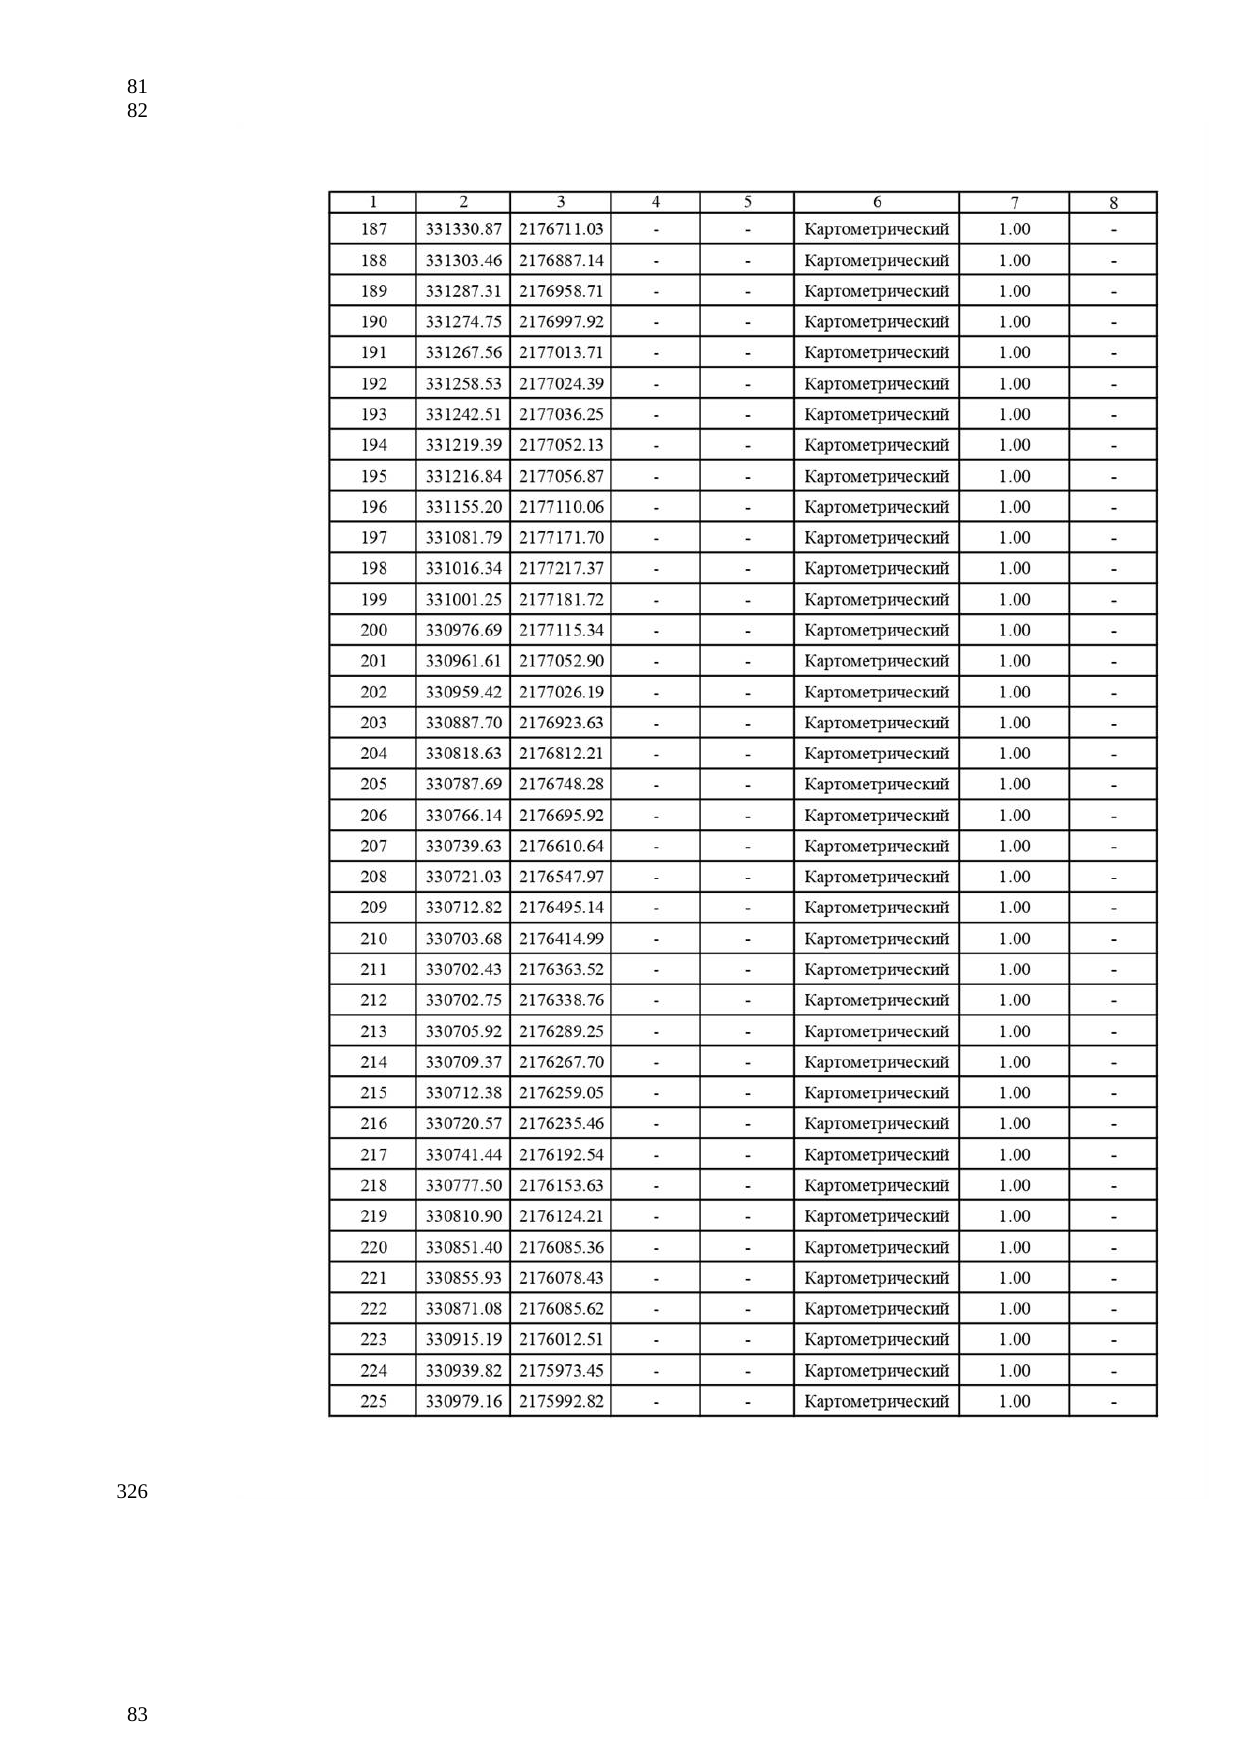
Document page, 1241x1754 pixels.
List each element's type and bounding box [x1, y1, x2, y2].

picture [236, 122, 1210, 1499]
